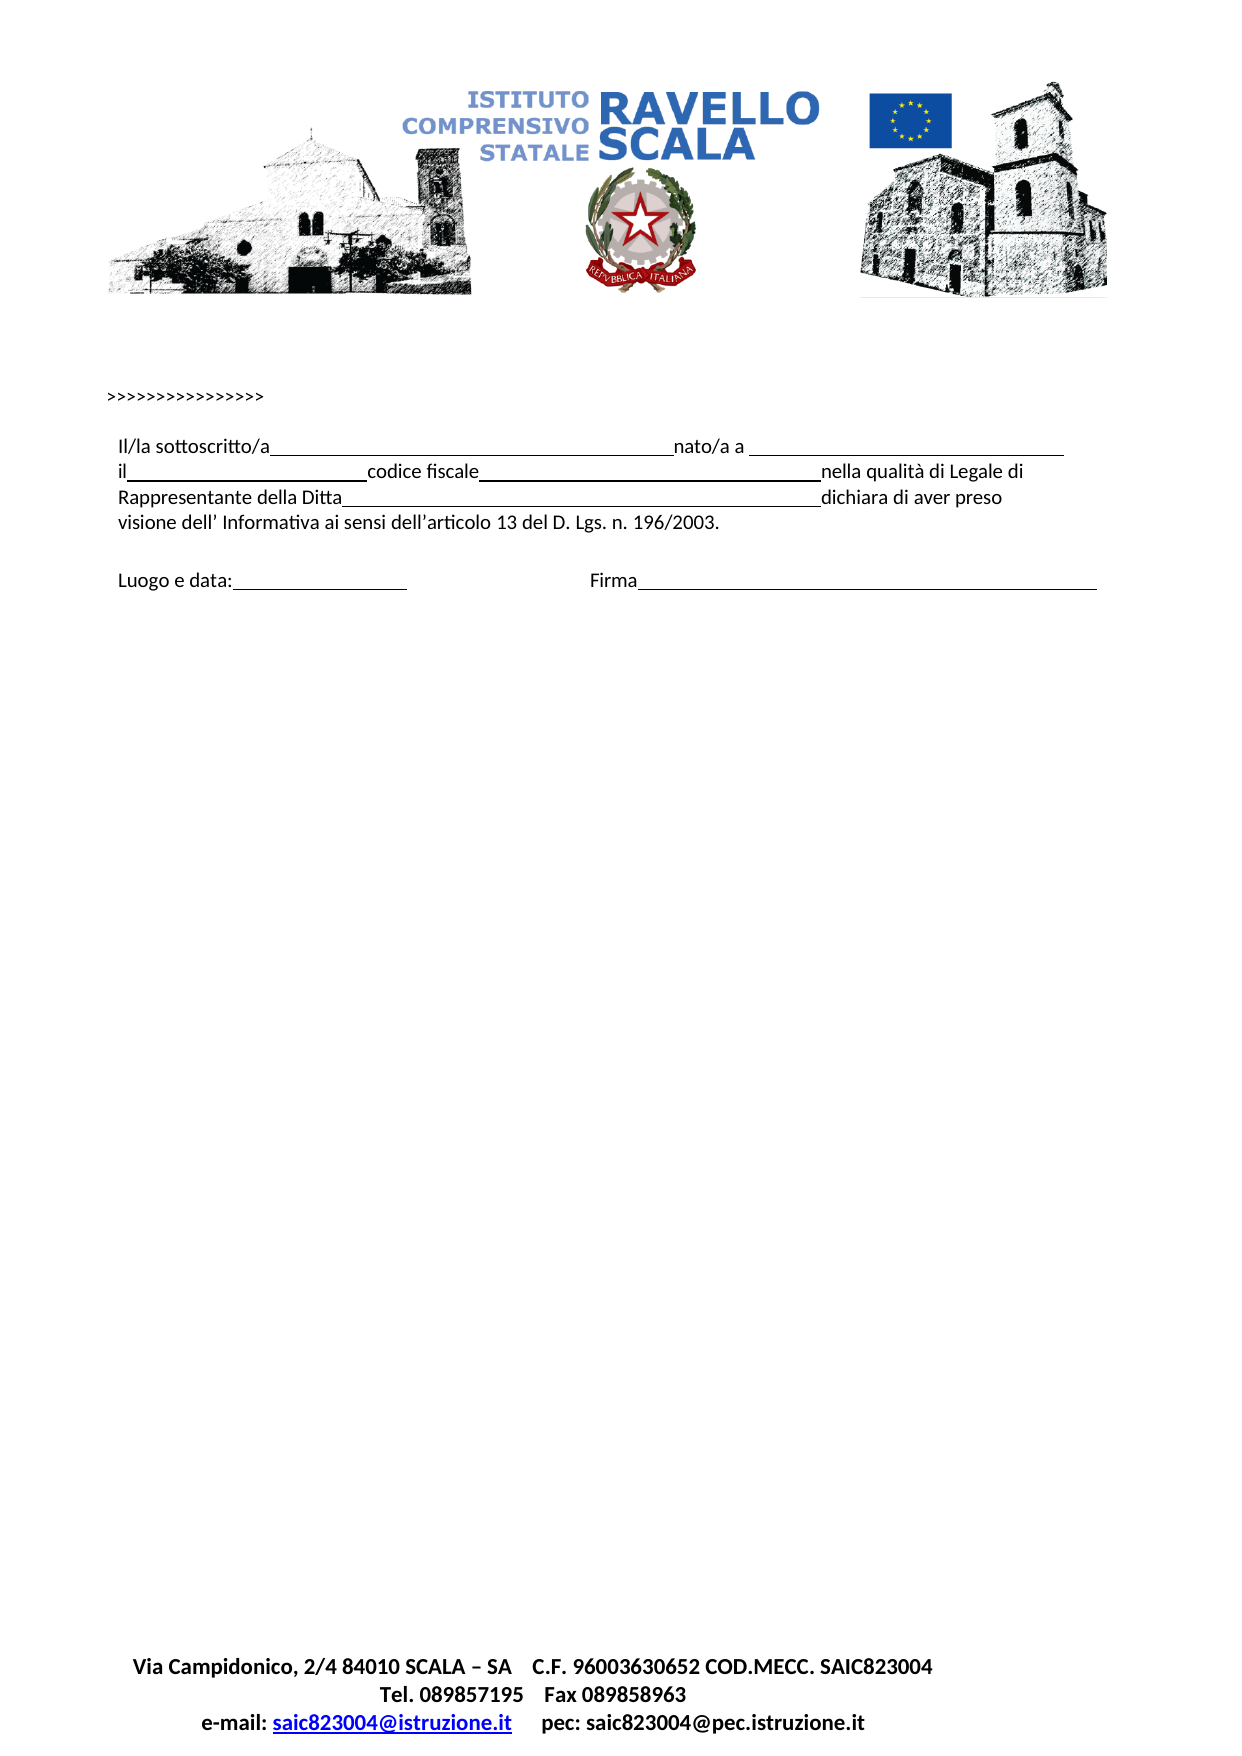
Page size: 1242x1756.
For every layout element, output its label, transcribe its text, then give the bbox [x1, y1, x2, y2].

picture [106, 81, 1105, 304]
text Il/la sottoscritto/a nato/a a il codice fiscale nella qualità di Legale di Rappresentante della Ditta dichiara di aver preso visione dell’ Informativa ai sensi dell’articolo 13 del D. Lgs. n. 196/2003. [118, 433, 1065, 535]
text >>>>>>>>>>>>>>>> [106, 384, 1150, 408]
text Luogo e data: Firma [118, 567, 1150, 593]
